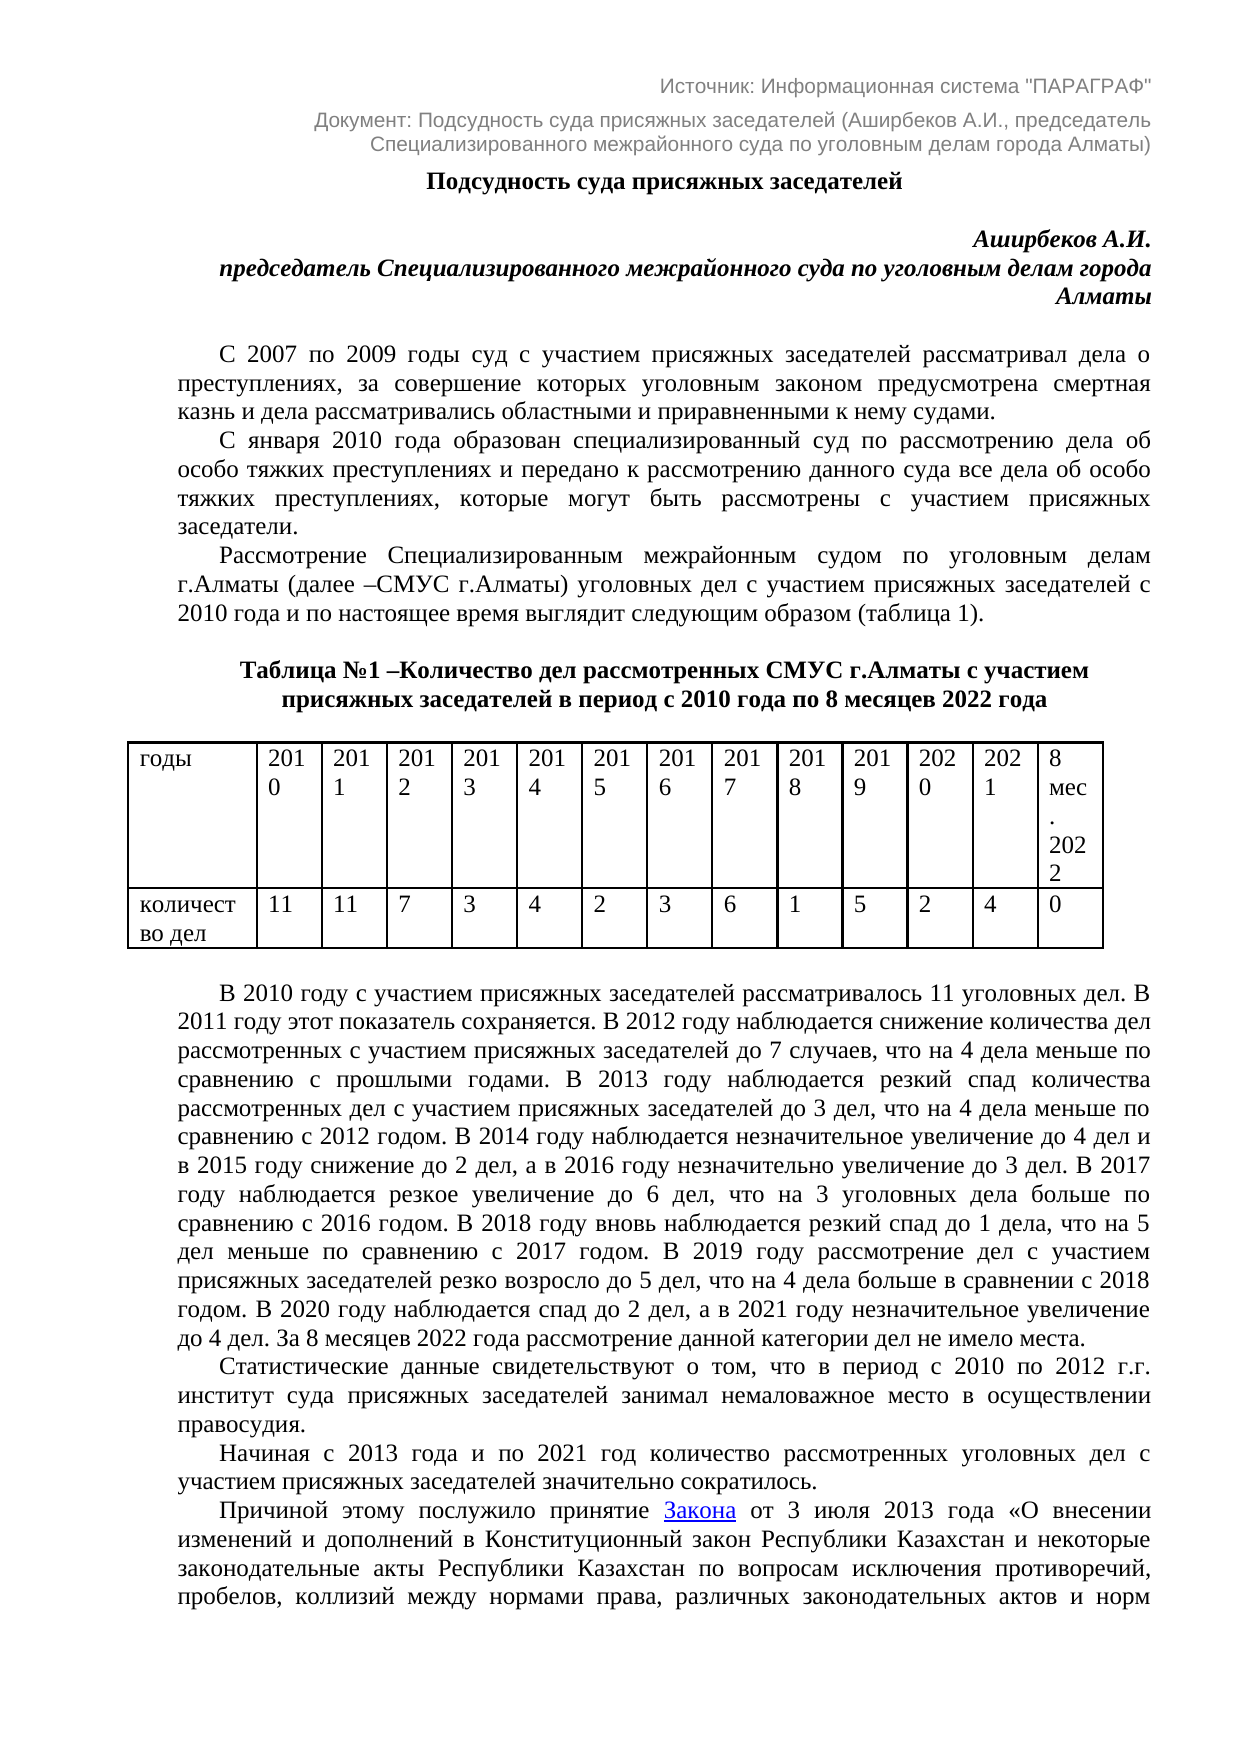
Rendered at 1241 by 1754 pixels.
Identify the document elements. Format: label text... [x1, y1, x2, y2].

table_header 2017 [713, 744, 776, 887]
text Начиная с 2013 года и по 2021 год количество рассмотренных уголовных дел с участием присяжных заседателей значительно сократилось. [177, 1438, 1152, 1495]
table_header 2020 [909, 744, 972, 887]
table_header годы [129, 744, 256, 887]
table_cell 1 [779, 889, 841, 947]
text председатель Специализированного межрайонного суда по уголовным делам города Алматы [177, 253, 1152, 310]
text В 2010 году с участием присяжных заседателей рассматривалось 11 уголовных дел. В 2011 году этот показатель сохраняется. В 2012 году наблюдается снижение количества дел рассмотренных с участием присяжных заседателей до 7 случаев, что на 4 дела меньше по сравнению с прошлыми годами. В 2013 году наблюдается резкий спад количества рассмотренных дел с участием присяжных заседателей до 3 дел, что на 4 дела меньше по сравнению с 2012 годом. В 2014 году наблюдается незначительное увеличение до 4 дел и в 2015 году снижение до 2 дел, а в 2016 году незначительно увеличение до 3 дел. В 2017 году наблюдается резкое увеличение до 6 дел, что на 3 уголовных дела больше по сравнению с 2016 годом. В 2018 году вновь наблюдается резкий спад до 1 дела, что на 5 дел меньше по сравнению с 2017 годом. В 2019 году рассмотрение дел с участием присяжных заседателей резко возросло до 5 дел, что на 4 дела больше в сравнении с 2018 годом. В 2020 году наблюдается спад до 2 дел, а в 2021 году незначительное увеличение до 4 дел. За 8 месяцев 2022 года рассмотрение данной категории дел не имело места. [177, 978, 1152, 1351]
table_header 2015 [583, 744, 646, 887]
text Рассмотрение Специализированным межрайонным судом по уголовным делам г.Алматы (далее –СМУС г.Алматы) уголовных дел с участием присяжных заседателей с 2010 года и по настоящее время выглядит следующим образом (таблица 1). [177, 540, 1152, 626]
text Таблица №1 –Количество дел рассмотренных СМУС г.Алматы с участием присяжных заседателей в период с 2010 года по 8 месяцев 2022 года [177, 655, 1152, 713]
text С 2007 по 2009 годы суд с участием присяжных заседателей рассматривал дела о преступлениях, за совершение которых уголовным законом предусмотрена смертная казнь и дела рассматривались областными и приравненными к нему судами. [177, 339, 1152, 425]
table_header 2011 [323, 744, 386, 887]
table_cell 7 [388, 889, 451, 947]
table_header 2018 [779, 744, 841, 887]
table_header 2014 [518, 744, 581, 887]
table_cell 4 [518, 889, 581, 947]
text Статистические данные свидетельствуют о том, что в период с 2010 по 2012 г.г. институт суда присяжных заседателей занимал немаловажное место в осуществлении правосудия. [177, 1351, 1152, 1438]
table_cell 11 [258, 889, 321, 947]
table_cell 2 [909, 889, 972, 947]
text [177, 1495, 1152, 1610]
table_header 2019 [844, 744, 906, 887]
table_cell 6 [713, 889, 776, 947]
table_cell 0 [1039, 889, 1102, 947]
table_header 2010 [258, 744, 321, 887]
text Подсудность суда присяжных заседателей [177, 166, 1152, 195]
table_cell 4 [974, 889, 1037, 947]
table_cell 5 [844, 889, 906, 947]
text Аширбеков А.И. [177, 224, 1152, 253]
table_cell 3 [648, 889, 711, 947]
table_header 2012 [388, 744, 451, 887]
table_header 2021 [974, 744, 1037, 887]
table_cell 11 [323, 889, 386, 947]
table_header 8 мес. 2022 [1039, 744, 1102, 887]
table_cell 2 [583, 889, 646, 947]
table_header 2013 [453, 744, 516, 887]
table_cell 3 [453, 889, 516, 947]
table_header 2016 [648, 744, 711, 887]
table_cell количество дел [129, 889, 256, 947]
text С января 2010 года образован специализированный суд по рассмотрению дела об особо тяжких преступлениях и передано к рассмотрению данного суда все дела об особо тяжких преступлениях, которые могут быть рассмотрены с участием присяжных заседатели. [177, 425, 1152, 540]
